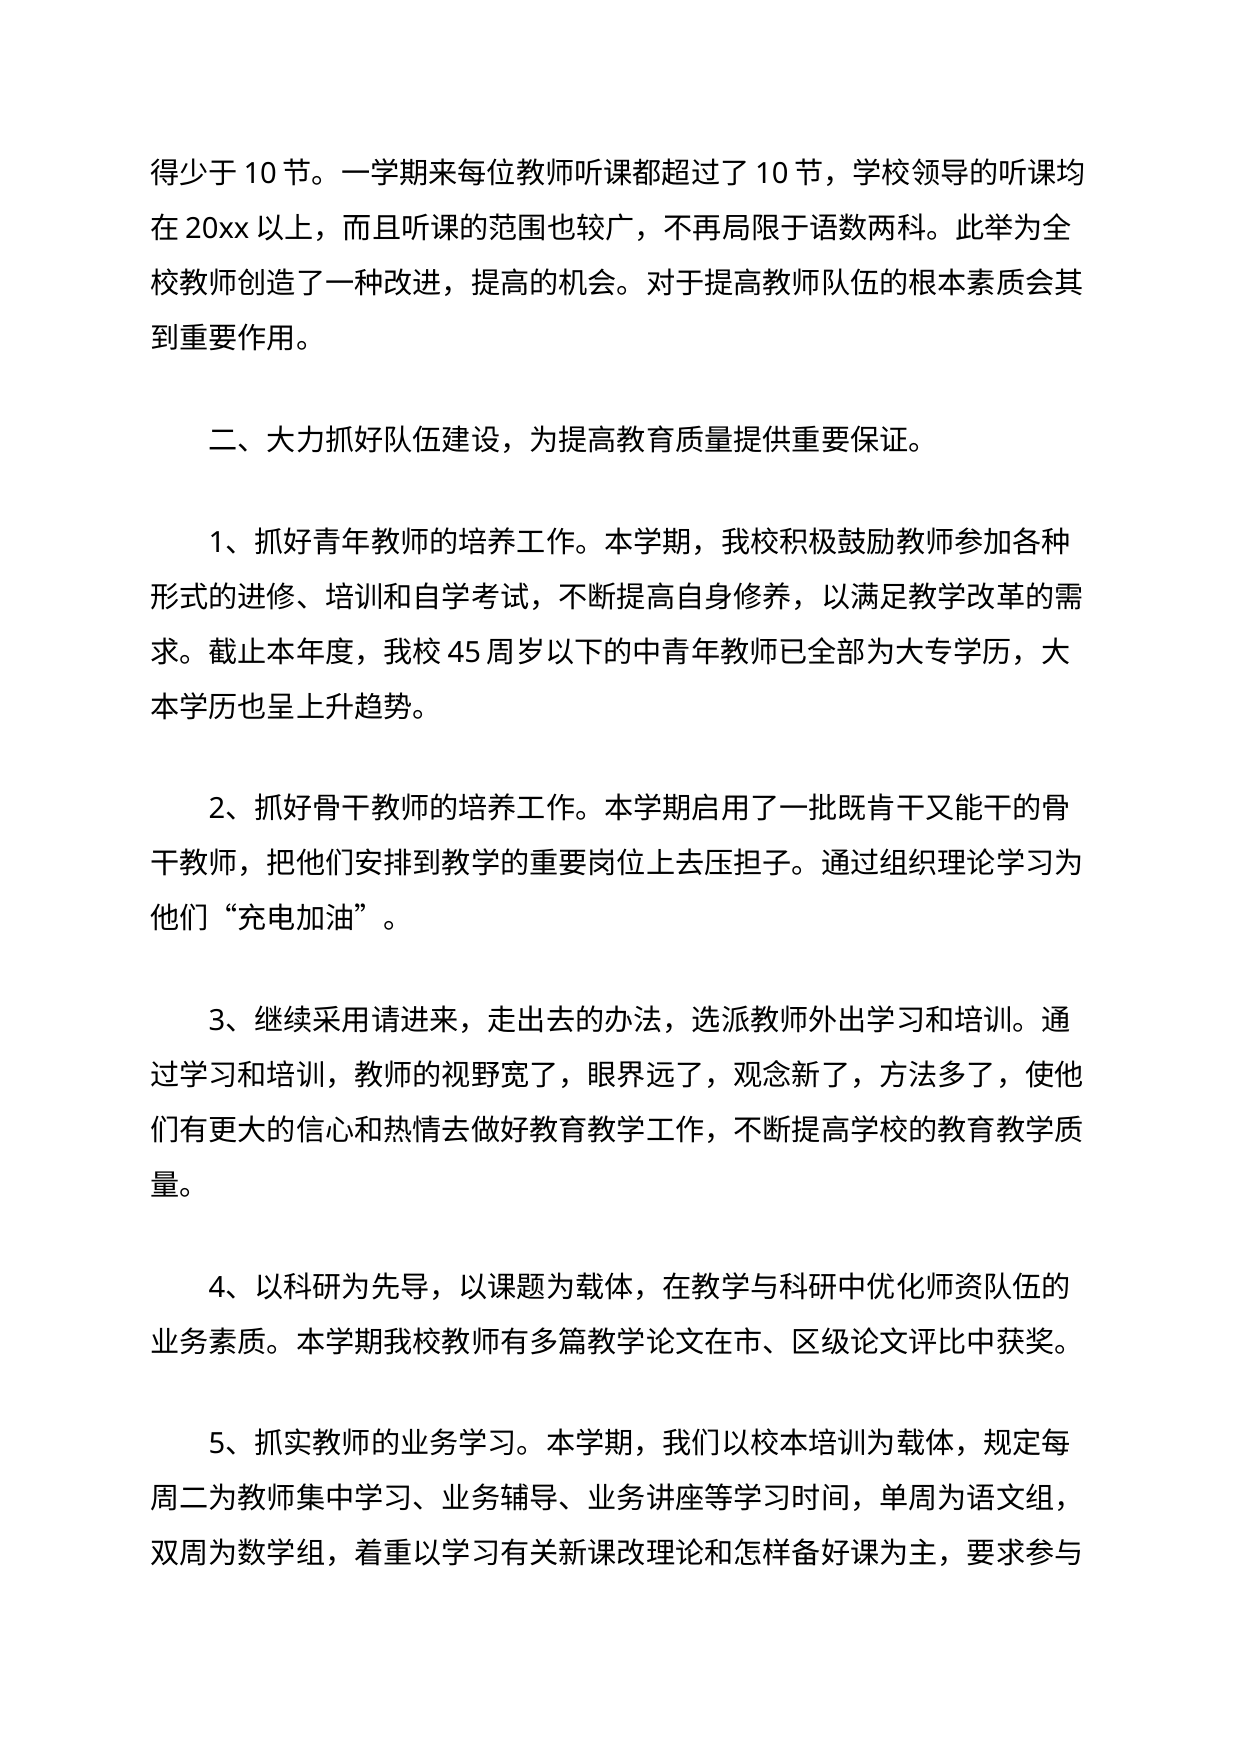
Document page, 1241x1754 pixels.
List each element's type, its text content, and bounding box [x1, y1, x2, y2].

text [150, 150, 1090, 357]
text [150, 1420, 1090, 1572]
text 1、抓好青年教师的培养工作。本学期，我校积极鼓励教师参加各种形式的进修、培训和自学考试，不断提高自身修养，以满足教学改革的需求。截止本年度，我校45周岁以下的中青年教师已全部为大专学历，大本学历也呈上升趋势。 [150, 518, 1090, 726]
text 3、继续采用请进来，走出去的办法，选派教师外出学习和培训。通过学习和培训，教师的视野宽了，眼界远了，观念新了，方法多了，使他们有更大的信心和热情去做好教育教学工作，不断提高学校的教育教学质量。 [150, 997, 1090, 1204]
text 2、抓好骨干教师的培养工作。本学期启用了一批既肯干又能干的骨干教师，把他们安排到教学的重要岗位上去压担子。通过组织理论学习为他们“充电加油”。 [150, 785, 1090, 937]
text 4、以科研为先导，以课题为载体，在教学与科研中优化师资队伍的业务素质。本学期我校教师有多篇教学论文在市、区级论文评比中获奖。 [150, 1263, 1090, 1361]
text 二、大力抓好队伍建设，为提高教育质量提供重要保证。 [150, 417, 1090, 459]
